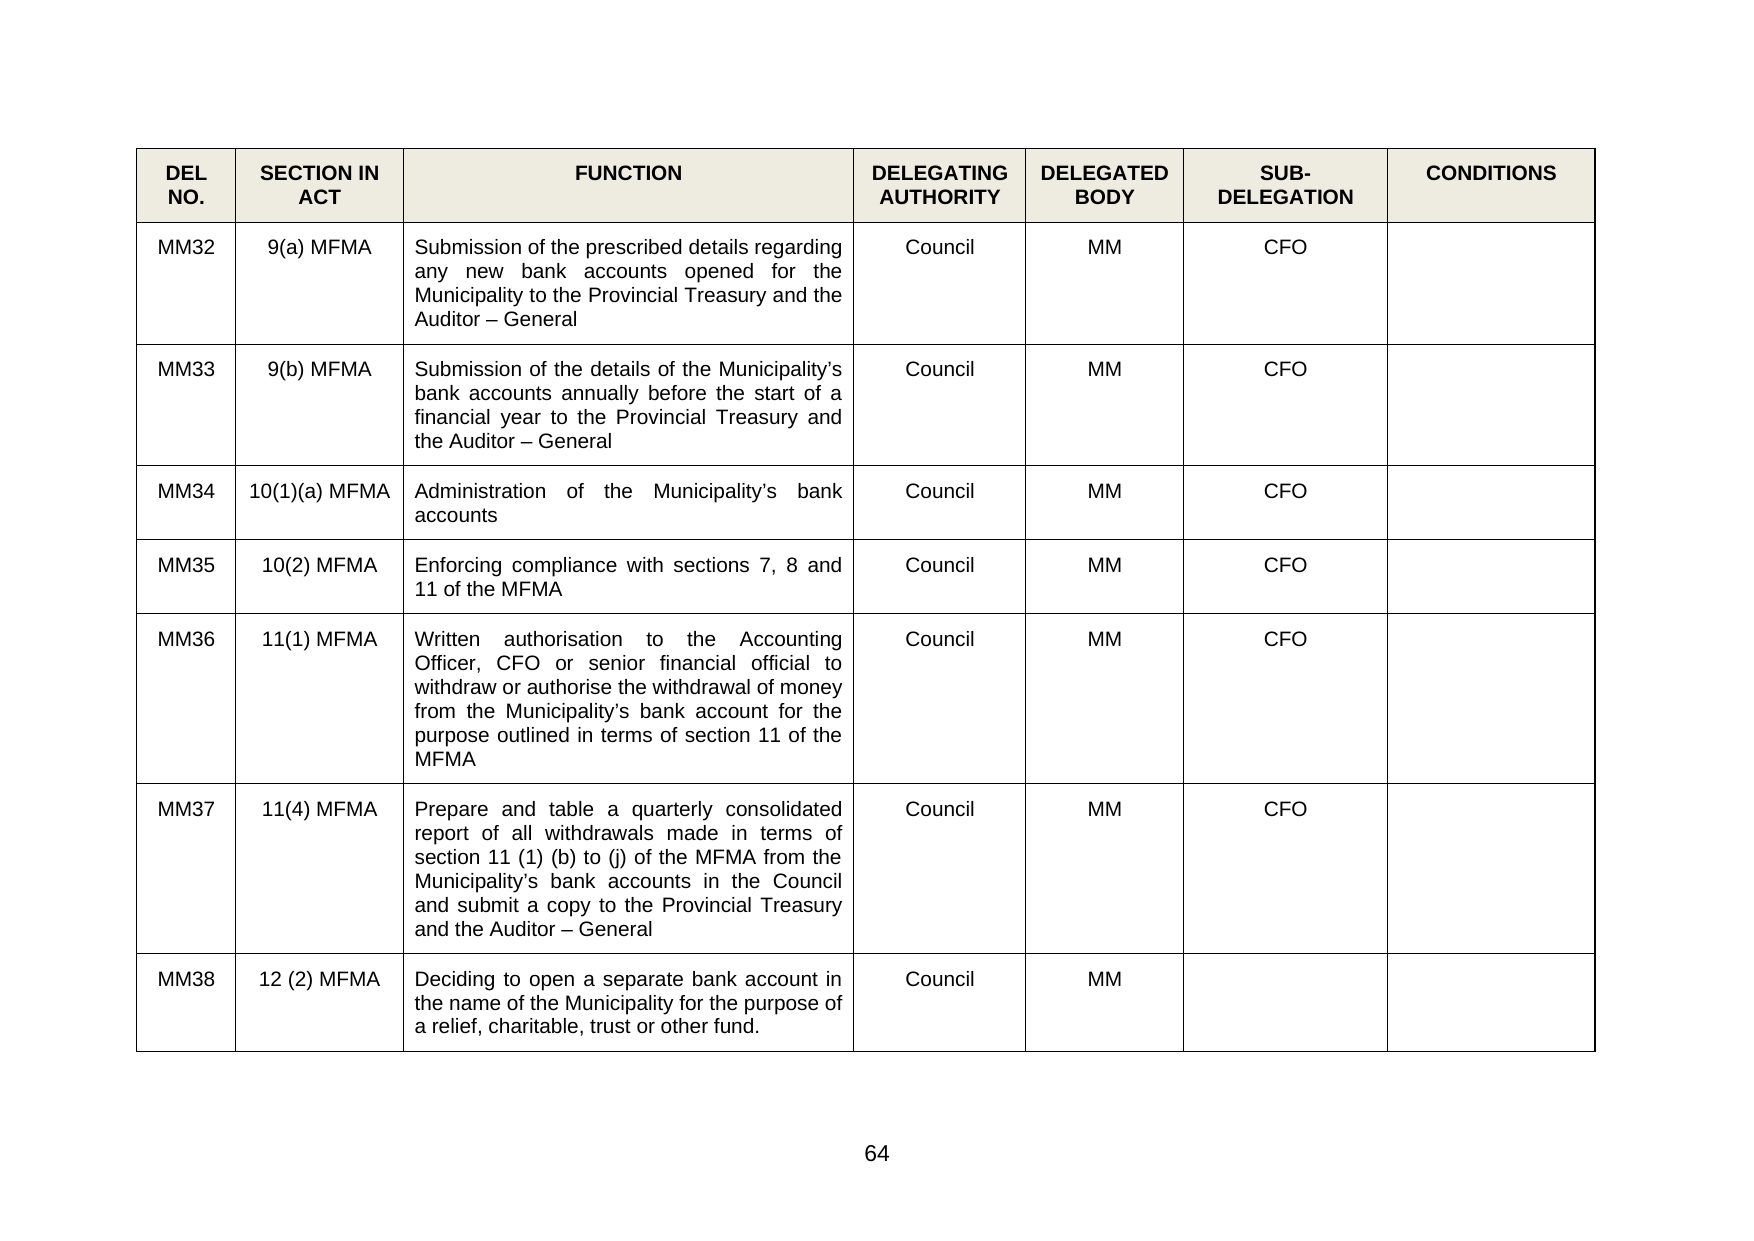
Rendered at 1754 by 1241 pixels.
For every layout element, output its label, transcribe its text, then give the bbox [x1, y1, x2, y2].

table_cell Council [854, 345, 1025, 465]
table_cell MM35 [137, 540, 235, 613]
table_cell Council [854, 466, 1025, 539]
table_cell [1388, 345, 1594, 465]
table_cell MM34 [137, 466, 235, 539]
table_cell [1388, 784, 1594, 953]
table_cell CFO [1184, 540, 1387, 613]
table_cell MM [1026, 784, 1183, 953]
table_header SECTION IN ACT [236, 149, 403, 222]
table_cell 12 (2) MFMA [236, 954, 403, 1051]
table_header SUB-DELEGATION [1184, 149, 1387, 222]
table_cell CFO [1184, 784, 1387, 953]
table_header FUNCTION [404, 149, 853, 222]
table_cell Submission of the prescribed details regarding any new bank accounts opened for the Municipality to the Provincial Treasury and the Auditor – General [404, 223, 853, 343]
table_cell MM38 [137, 954, 235, 1051]
table_cell MM [1026, 345, 1183, 465]
table_cell [1388, 223, 1594, 343]
table_cell 11(4) MFMA [236, 784, 403, 953]
table_cell MM37 [137, 784, 235, 953]
table_cell 9(a) MFMA [236, 223, 403, 343]
table_cell Prepare and table a quarterly consolidated report of all withdrawals made in terms of section 11 (1) (b) to (j) of the MFMA from the Municipality’s bank accounts in the Council and submit a copy to the Provincial Treasury and the Auditor – General [404, 784, 853, 953]
table_cell 10(1)(a) MFMA [236, 466, 403, 539]
table_cell MM [1026, 223, 1183, 343]
table_cell Enforcing compliance with sections 7, 8 and 11 of the MFMA [404, 540, 853, 613]
table_header CONDITIONS [1388, 149, 1594, 222]
table_cell Submission of the details of the Municipality’s bank accounts annually before the start of a financial year to the Provincial Treasury and the Auditor – General [404, 345, 853, 465]
table_cell MM [1026, 466, 1183, 539]
table_cell 10(2) MFMA [236, 540, 403, 613]
table_cell Administration of the Municipality’s bank accounts [404, 466, 853, 539]
table_cell CFO [1184, 345, 1387, 465]
table_header DELEGATED BODY [1026, 149, 1183, 222]
table_cell MM [1026, 614, 1183, 783]
table_cell CFO [1184, 614, 1387, 783]
table_cell 9(b) MFMA [236, 345, 403, 465]
table_cell Council [854, 540, 1025, 613]
table_header DELEGATING AUTHORITY [854, 149, 1025, 222]
table_cell Council [854, 954, 1025, 1051]
table_cell MM33 [137, 345, 235, 465]
table_cell Council [854, 223, 1025, 343]
table_cell CFO [1184, 466, 1387, 539]
table_cell MM32 [137, 223, 235, 343]
table_cell MM [1026, 954, 1183, 1051]
table_cell MM [1026, 540, 1183, 613]
table_header DEL NO. [137, 149, 235, 222]
table_cell Council [854, 784, 1025, 953]
table_cell [1388, 954, 1594, 1051]
table_cell [1184, 954, 1387, 1051]
table_cell MM36 [137, 614, 235, 783]
table_cell [1388, 540, 1594, 613]
table_cell Deciding to open a separate bank account in the name of the Municipality for the purpose of a relief, charitable, trust or other fund. [404, 954, 853, 1051]
table_cell [1388, 614, 1594, 783]
table_cell Written authorisation to the Accounting Officer, CFO or senior financial official to withdraw or authorise the withdrawal of money from the Municipality’s bank account for the purpose outlined in terms of section 11 of the MFMA [404, 614, 853, 783]
table_cell 11(1) MFMA [236, 614, 403, 783]
table_cell Council [854, 614, 1025, 783]
table_cell [1388, 466, 1594, 539]
table_cell CFO [1184, 223, 1387, 343]
